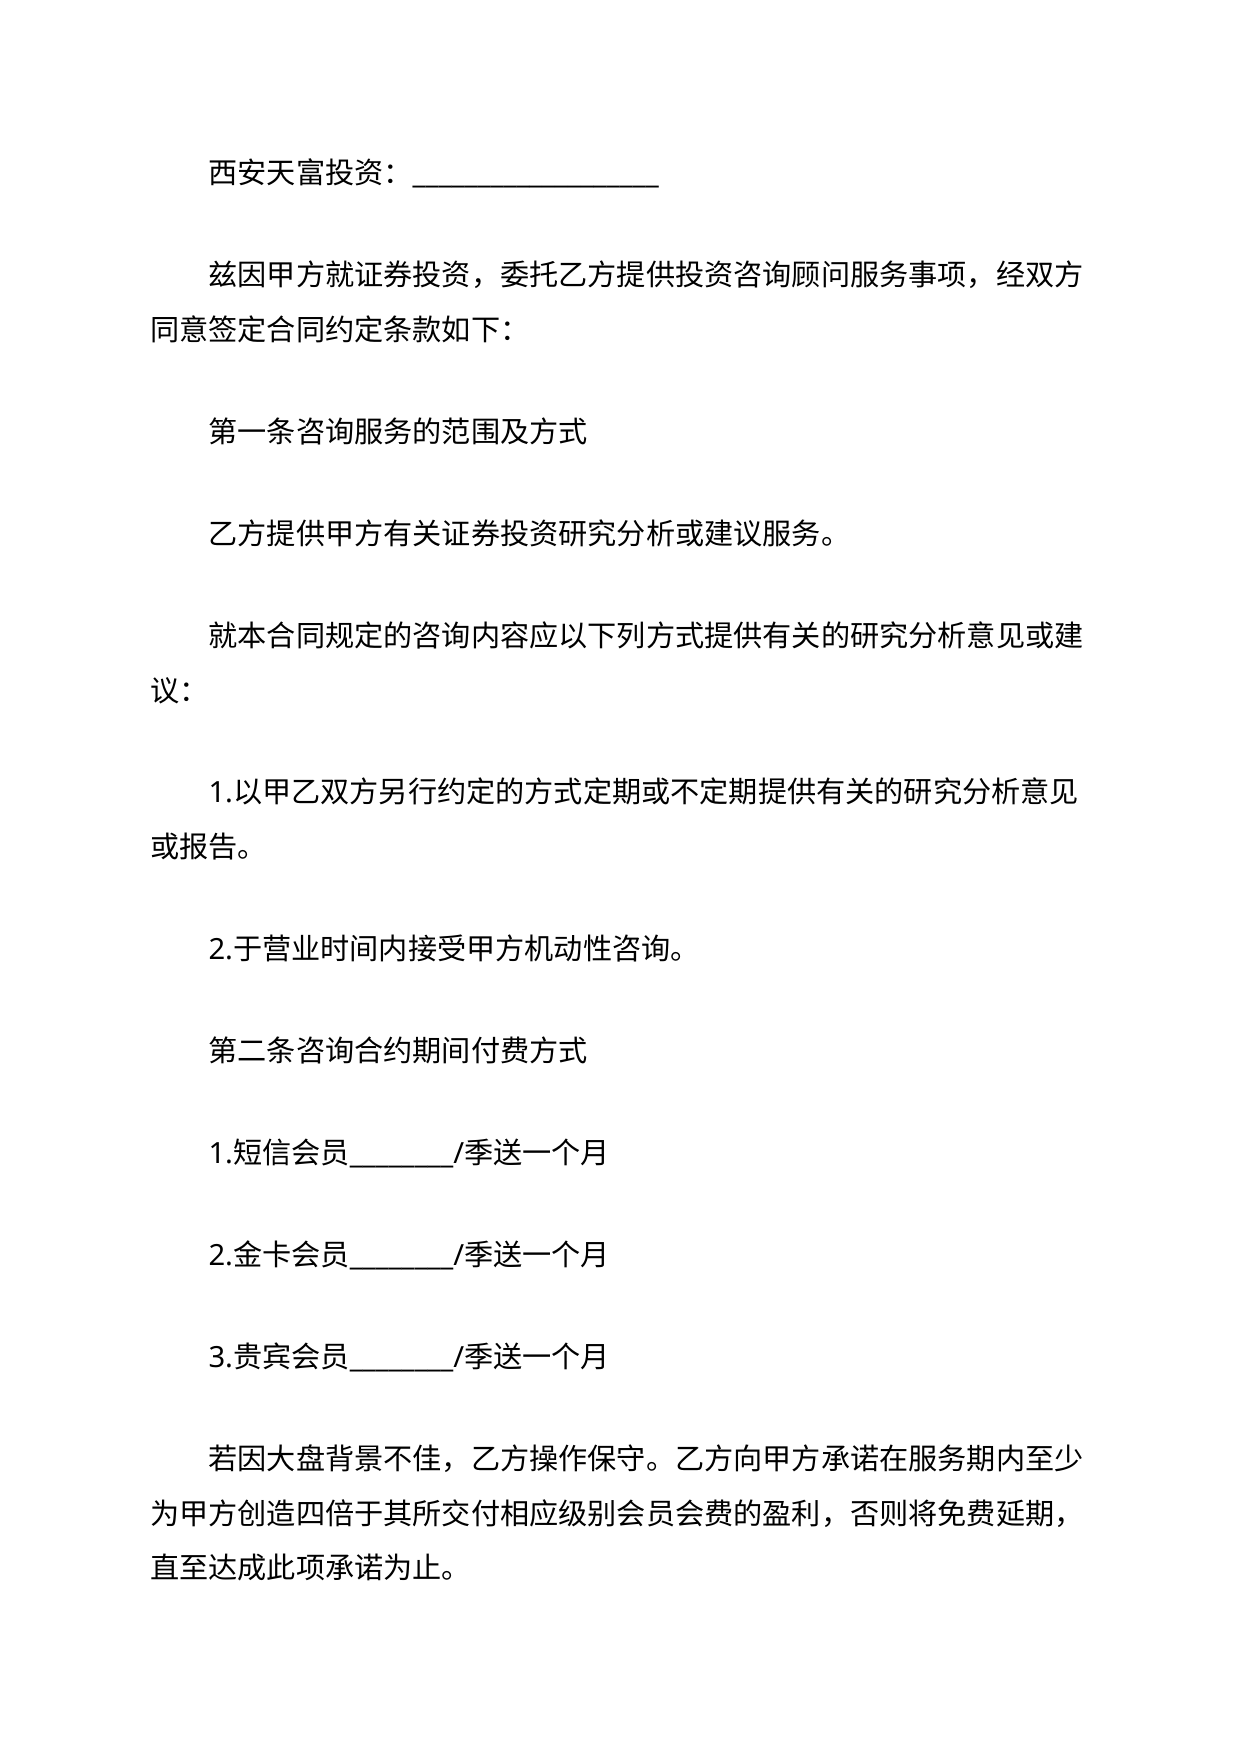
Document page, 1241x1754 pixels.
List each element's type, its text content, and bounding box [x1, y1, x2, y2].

text 第一条咨询服务的范围及方式 [150, 409, 1090, 451]
text 2.于营业时间内接受甲方机动性咨询。 [150, 926, 1090, 968]
text 就本合同规定的咨询内容应以下列方式提供有关的研究分析意见或建议： [150, 612, 1090, 709]
text 乙方提供甲方有关证券投资研究分析或建议服务。 [150, 510, 1090, 553]
text 若因大盘背景不佳，乙方操作保守。乙方向甲方承诺在服务期内至少为甲方创造四倍于其所交付相应级别会员会费的盈利，否则将免费延期，直至达成此项承诺为止。 [150, 1435, 1090, 1587]
text 第二条咨询合约期间付费方式 [150, 1028, 1090, 1070]
text 西安天富投资：___________________ [150, 150, 1090, 192]
text 3.贵宾会员________/季送一个月 [150, 1333, 1090, 1376]
text 兹因甲方就证券投资，委托乙方提供投资咨询顾问服务事项，经双方同意签定合同约定条款如下： [150, 252, 1090, 349]
text 1.短信会员________/季送一个月 [150, 1129, 1090, 1172]
text 1.以甲乙双方另行约定的方式定期或不定期提供有关的研究分析意见或报告。 [150, 769, 1090, 866]
text 2.金卡会员________/季送一个月 [150, 1231, 1090, 1274]
